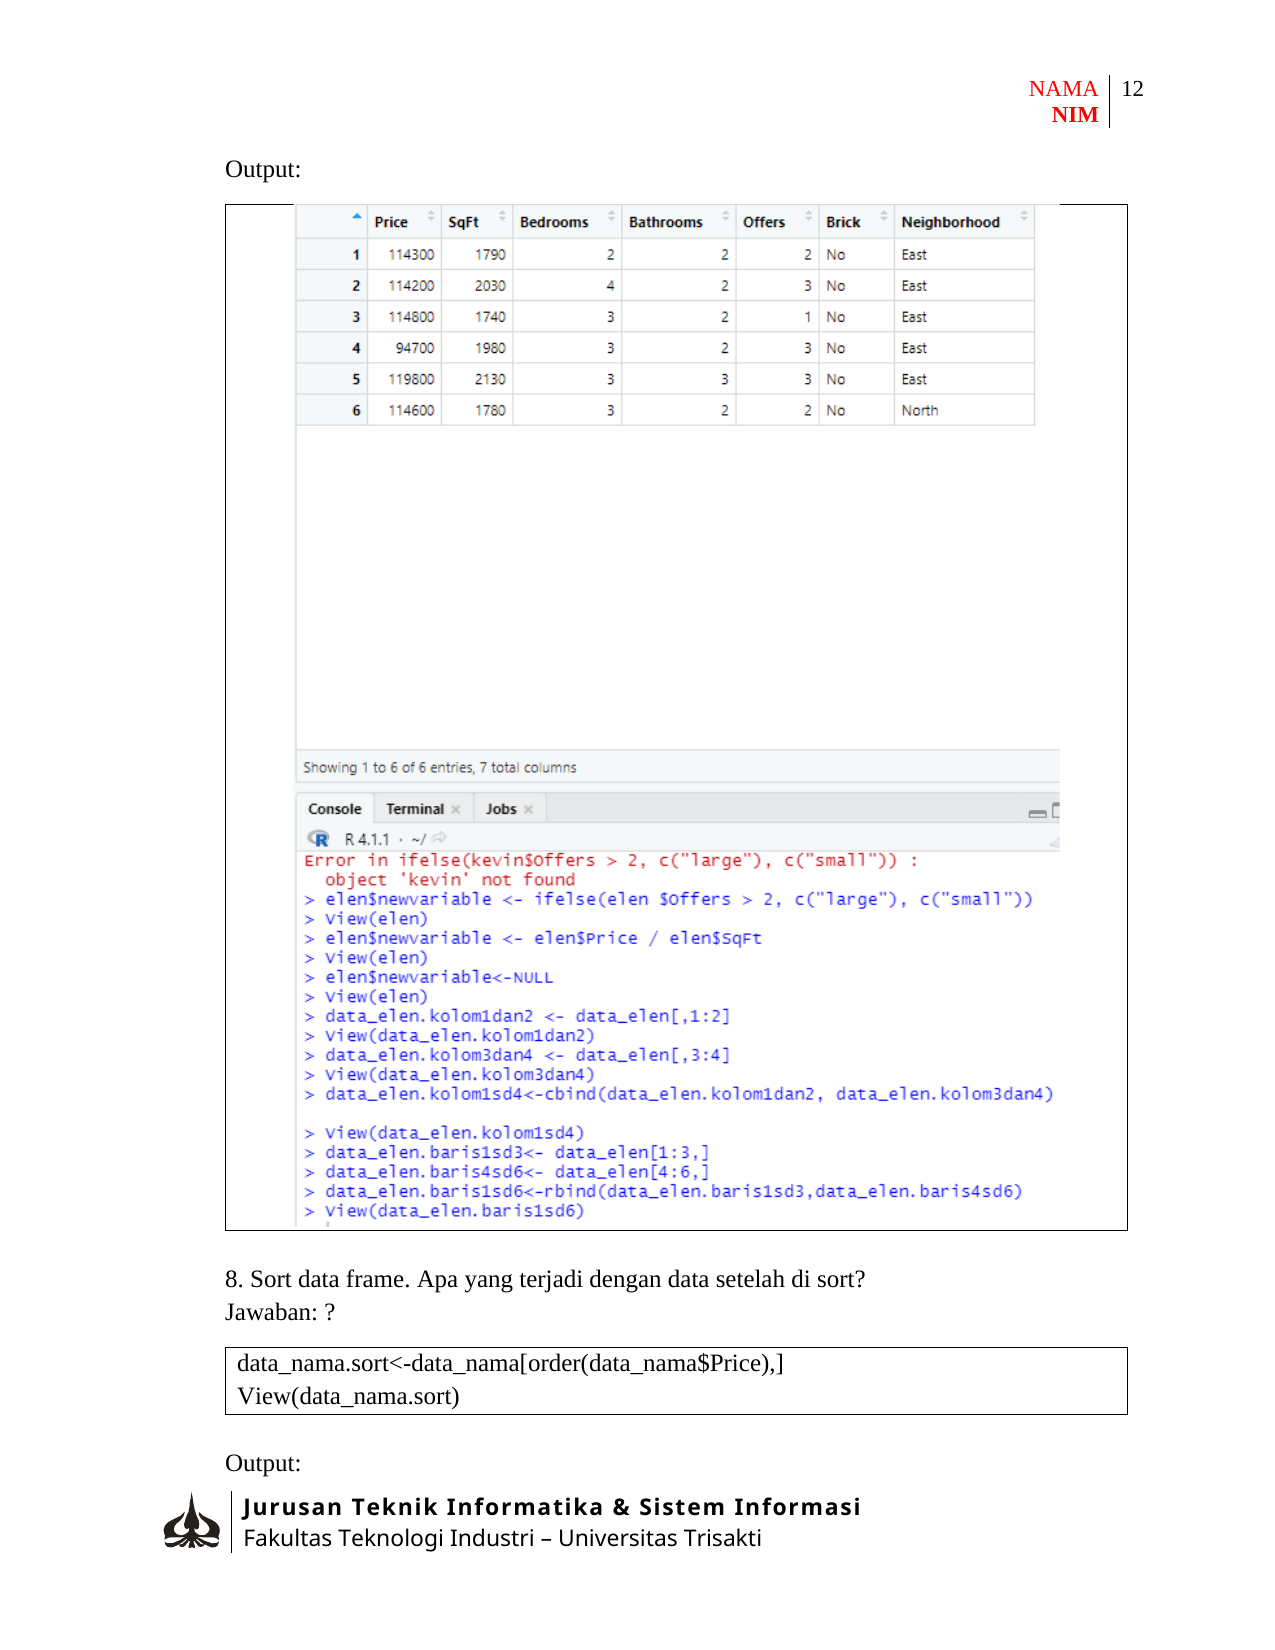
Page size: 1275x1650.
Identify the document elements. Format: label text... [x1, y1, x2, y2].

table_header [226, 205, 1127, 1230]
list Output: [225, 1448, 1125, 1477]
list Output: [225, 154, 1125, 183]
list 8. Sort data frame. Apa yang terjadi dengan data setelah di sort? [225, 1264, 1125, 1293]
picture [293, 204, 1060, 1227]
list Jawaban: ? [225, 1297, 1125, 1326]
table_header data_nama.sort<-data_nama[order(data_nama$Price),] View(data_nama.sort) [226, 1348, 1127, 1414]
